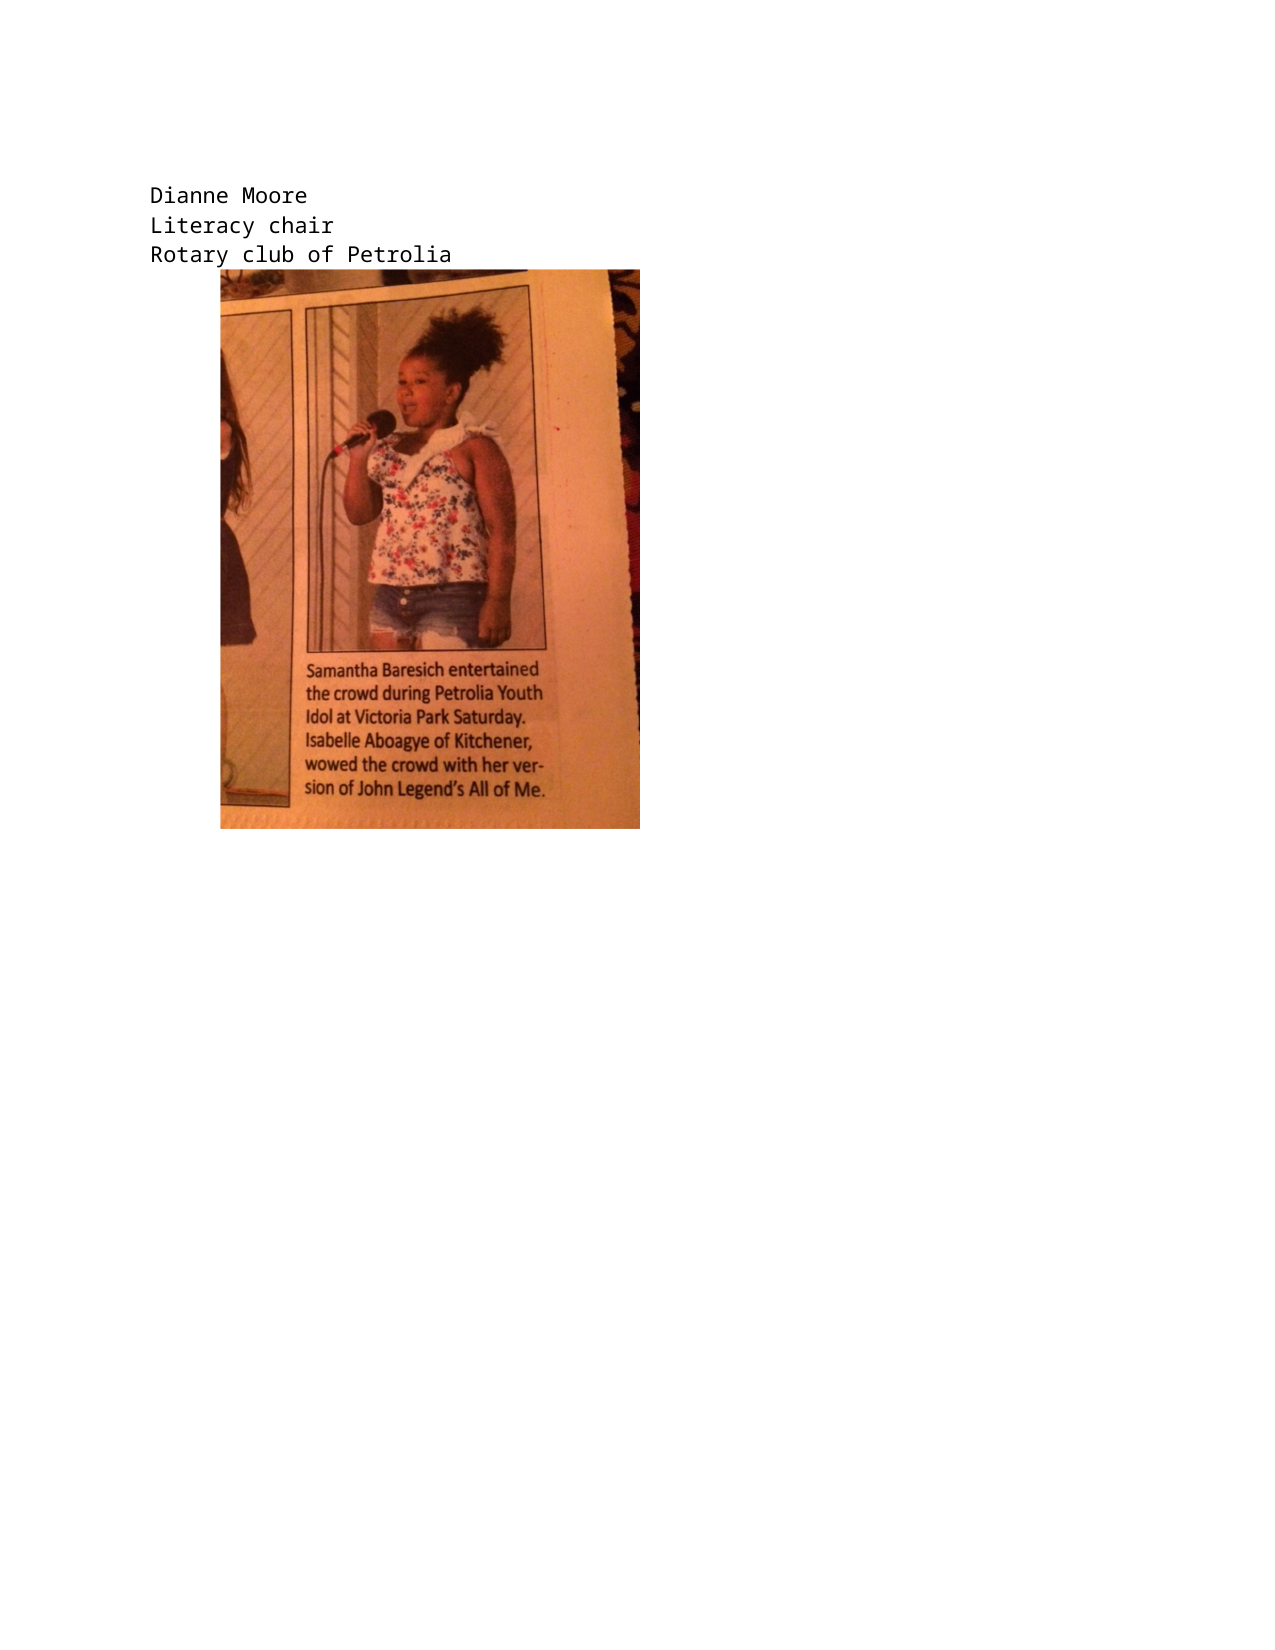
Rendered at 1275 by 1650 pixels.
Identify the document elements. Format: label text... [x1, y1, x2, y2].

text Literacy chair [150, 209, 1125, 239]
text Dianne Moore [150, 180, 1125, 209]
picture [221, 270, 640, 828]
text Rotary club of Petrolia [150, 239, 1125, 269]
